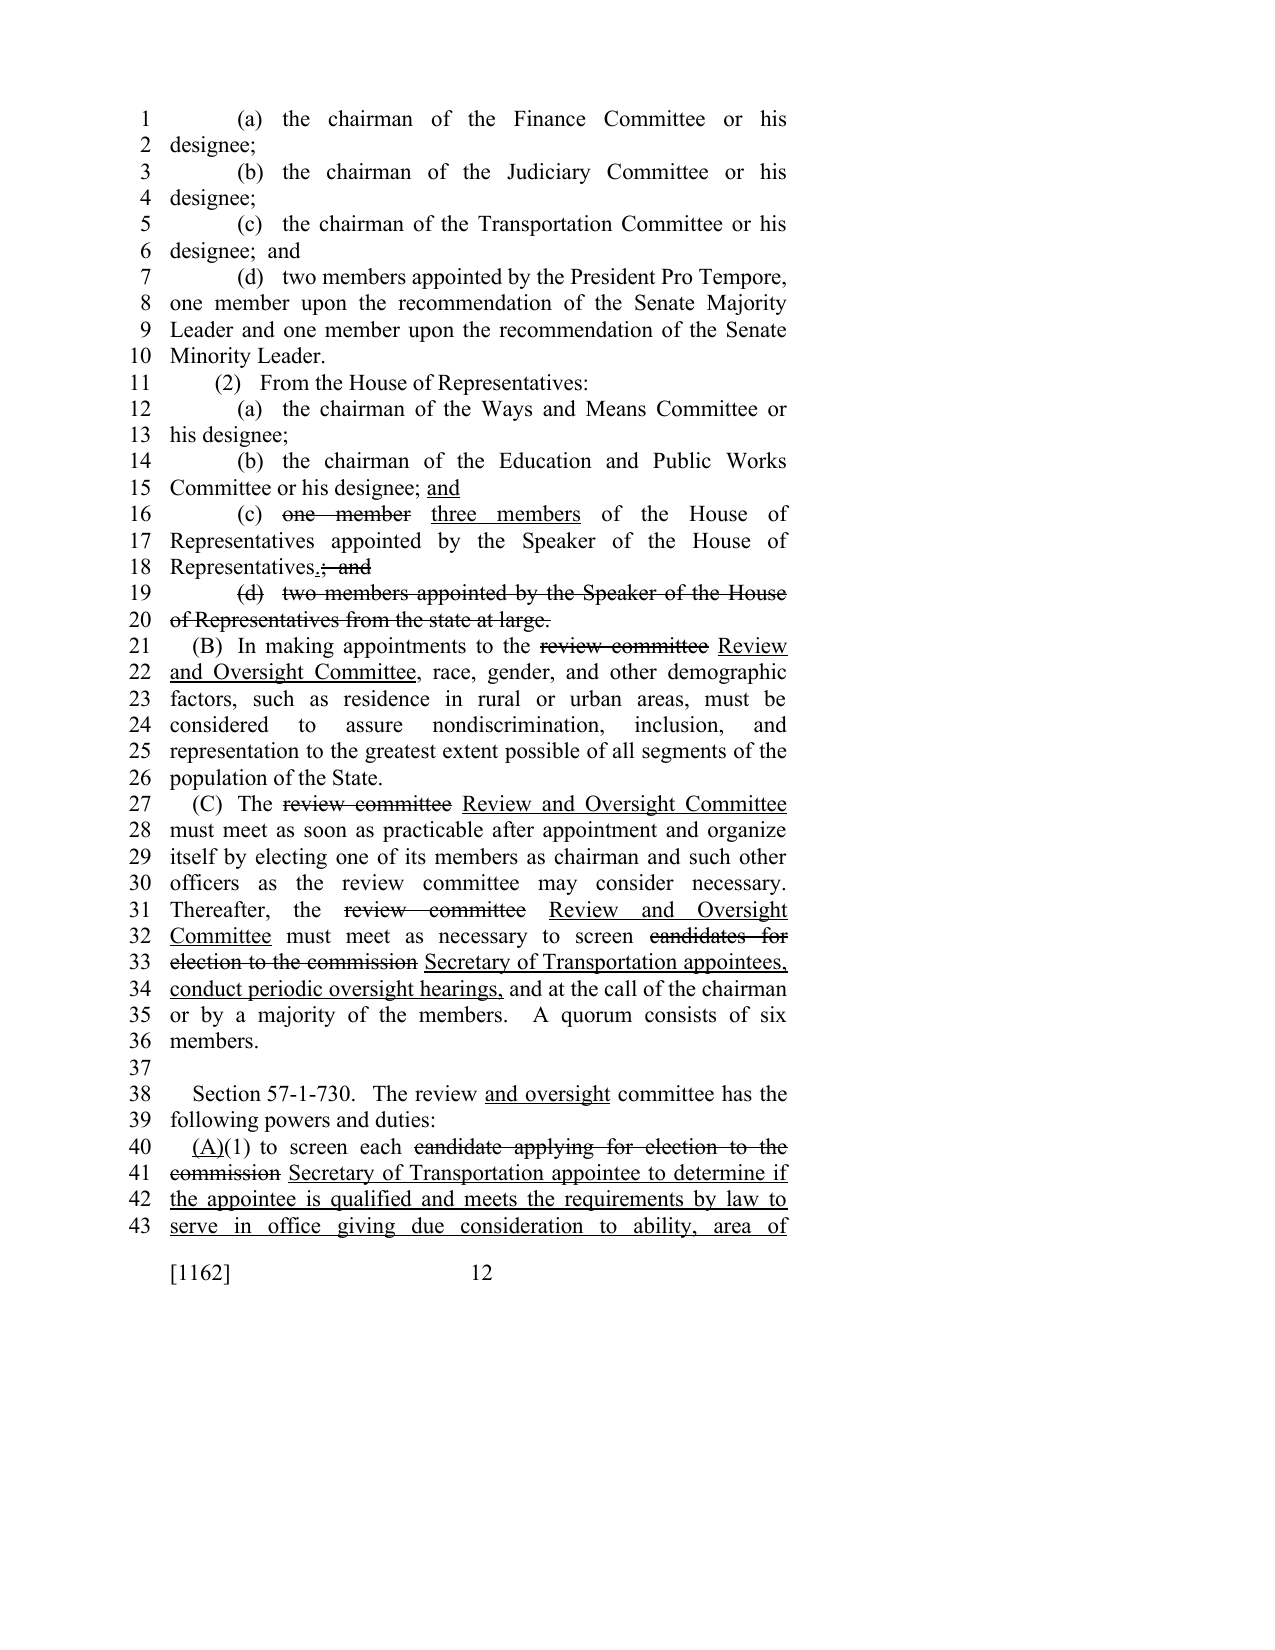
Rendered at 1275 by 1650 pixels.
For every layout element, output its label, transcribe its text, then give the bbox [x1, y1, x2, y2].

text (C) The review committee Review and Oversight Committee must meet as soon as practicable after appointment and organize itself by electing one of its members as chairman and such other officers as the review committee may consider necessary. Thereafter, the review committee Review and Oversight Committee must meet as necessary to screen candidates for election to the commission Secretary of Transportation appointees, conduct periodic oversight hearings, and at the call of the chairman or by a majority of the members. A quorum consists of six members. [169, 790, 787, 1054]
text (c) one member three members of the House of Representatives appointed by the Speaker of the House of Representatives.; and [169, 500, 787, 579]
text (c) the chairman of the Transportation Committee or his designee; and [169, 210, 787, 263]
text Section 57-1-730. The review and oversight committee has the following powers and duties: [169, 1080, 787, 1133]
text (d) two members appointed by the President Pro Tempore, one member upon the recommendation of the Senate Majority Leader and one member upon the recommendation of the Senate Minority Leader. [169, 263, 787, 368]
text (B) In making appointments to the review committee Review and Oversight Committee, race, gender, and other demographic factors, such as residence in rural or urban areas, must be considered to assure nondiscrimination, inclusion, and representation to the greatest extent possible of all segments of the population of the State. [169, 632, 787, 790]
text (a) the chairman of the Ways and Means Committee or his designee; [169, 395, 787, 448]
text (b) the chairman of the Education and Public Works Committee or his designee; and [169, 448, 787, 500]
text (a) the chairman of the Finance Committee or his designee; [169, 105, 787, 158]
text (d) two members appointed by the Speaker of the House of Representatives from the state at large. [169, 579, 787, 632]
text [169, 1209, 787, 1235]
text (2) From the House of Representatives: [169, 368, 787, 395]
text (b) the chairman of the Judiciary Committee or his designee; [169, 158, 787, 210]
